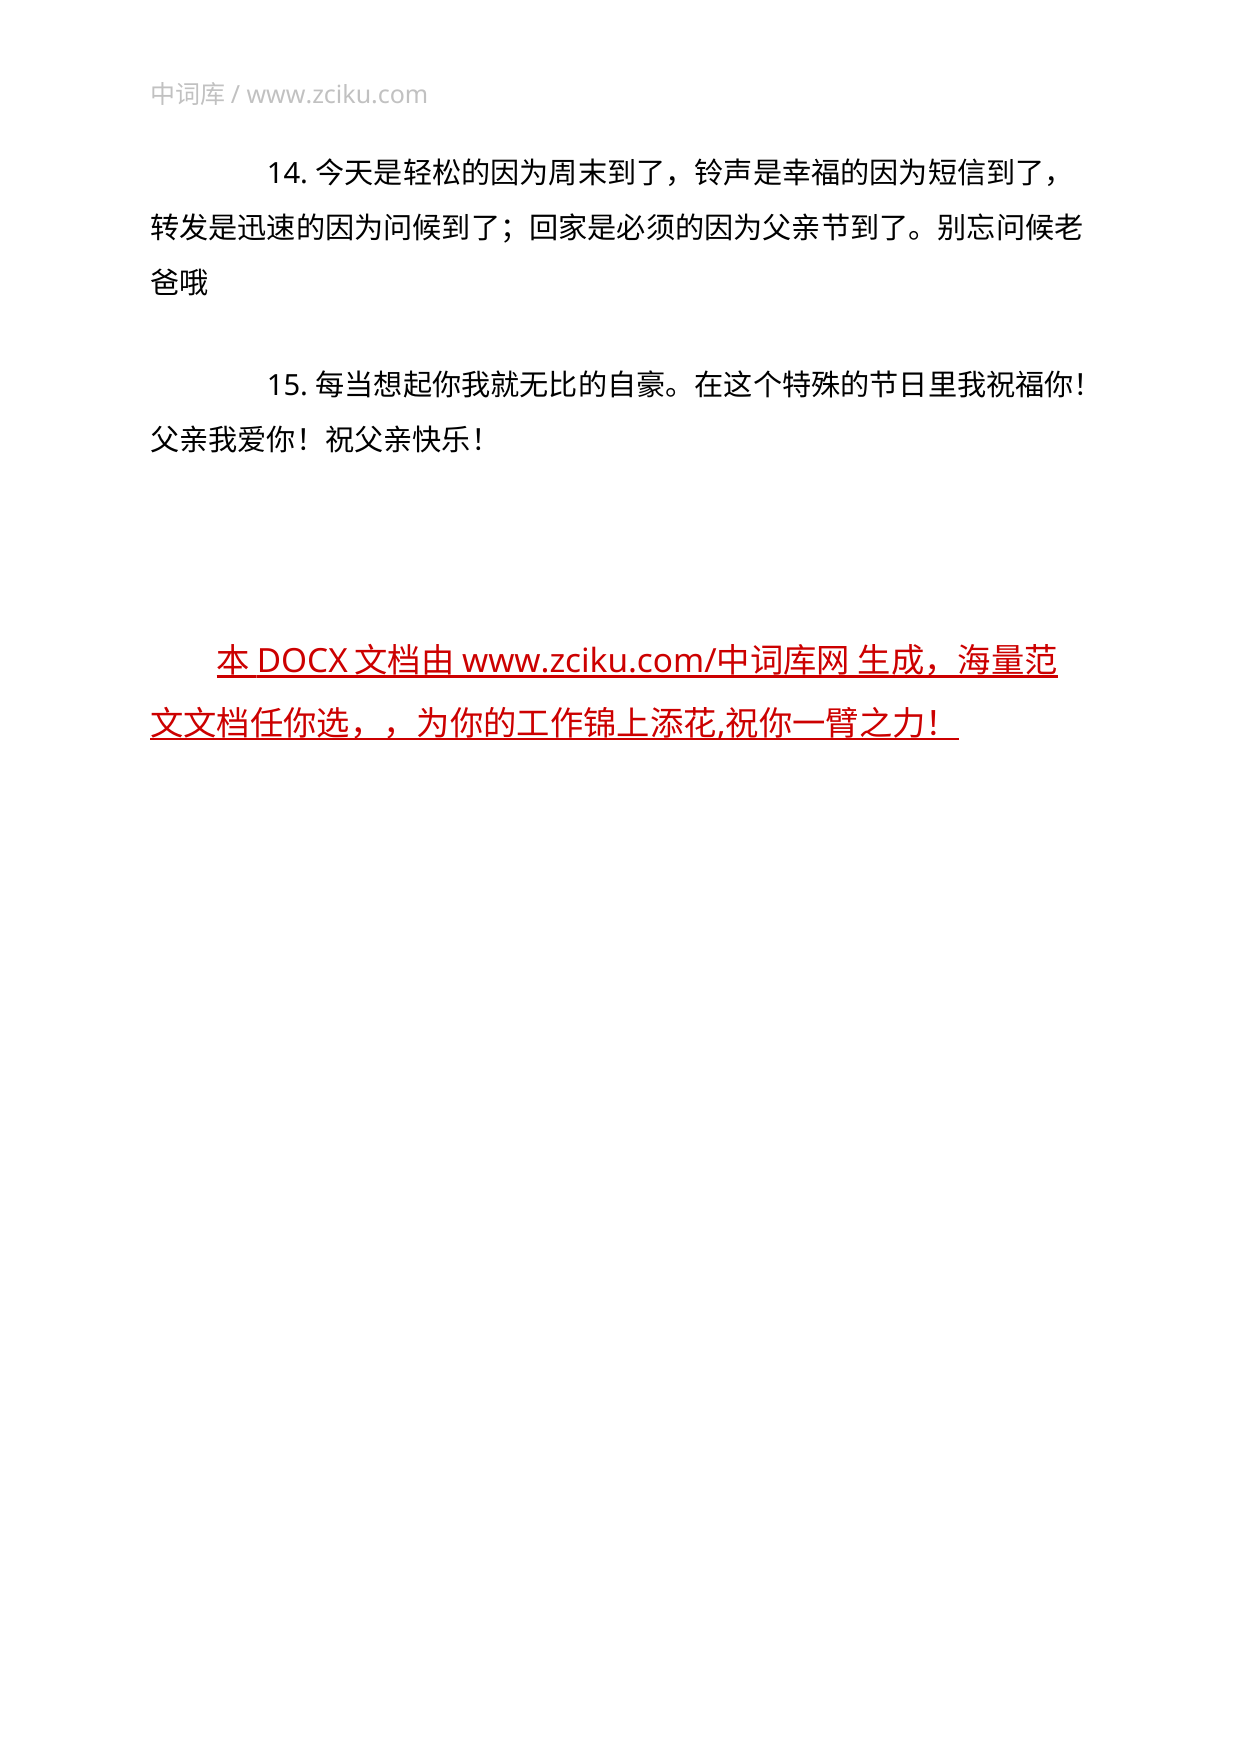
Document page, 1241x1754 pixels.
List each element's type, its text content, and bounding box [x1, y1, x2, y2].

text 14. 今天是轻松的因为周末到了，铃声是幸福的因为短信到了，转发是迅速的因为问候到了；回家是必须的因为父亲节到了。别忘问候老爸哦 [150, 150, 1090, 302]
text 本DOCX文档由 www.zciku.com/中词库网 生成，海量范文文档任你选，，为你的工作锦上添花,祝你一臂之力！ [150, 634, 1090, 745]
text 15. 每当想起你我就无比的自豪。在这个特殊的节日里我祝福你！父亲我爱你！祝父亲快乐！ [150, 362, 1090, 459]
